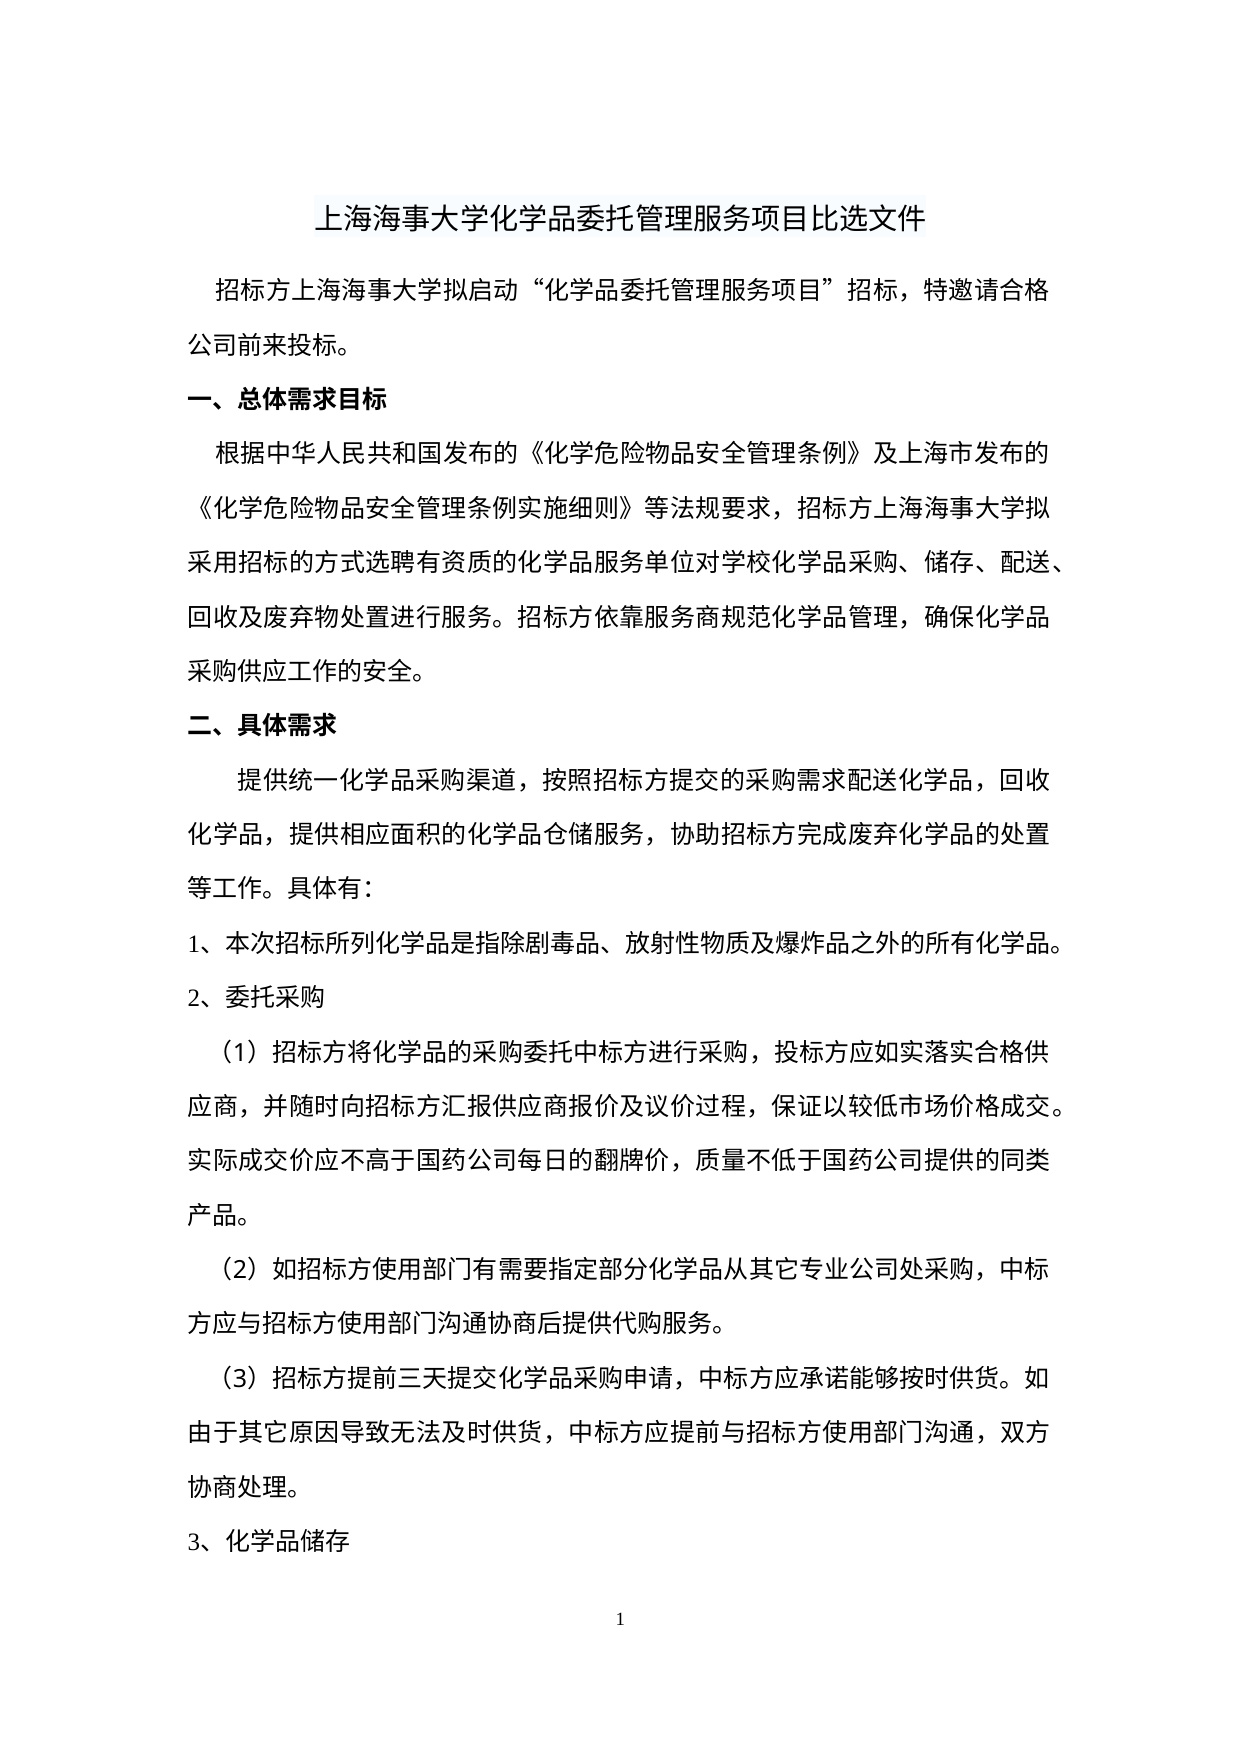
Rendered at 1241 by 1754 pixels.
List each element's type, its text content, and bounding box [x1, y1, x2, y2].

text 招标方上海海事大学拟启动“化学品委托管理服务项目”招标，特邀请合格公司前来投标。 [187, 271, 1053, 361]
text 提供统一化学品采购渠道，按照招标方提交的采购需求配送化学品，回收化学品，提供相应面积的化学品仓储服务，协助招标方完成废弃化学品的处置等工作。具体有： [187, 760, 1053, 905]
list 总体需求目标 [187, 379, 1053, 416]
text 3、化学品储存 [187, 1521, 1053, 1558]
text （1）招标方将化学品的采购委托中标方进行采购，投标方应如实落实合格供应商，并随时向招标方汇报供应商报价及议价过程，保证以较低市场价格成交。实际成交价应不高于国药公司每日的翻牌价，质量不低于国药公司提供的同类产品。 [187, 1032, 1053, 1231]
text （2）如招标方使用部门有需要指定部分化学品从其它专业公司处采购，中标方应与招标方使用部门沟通协商后提供代购服务。 [187, 1249, 1053, 1340]
text 根据中华人民共和国发布的《化学危险物品安全管理条例》及上海市发布的《化学危险物品安全管理条例实施细则》等法规要求，招标方上海海事大学拟采用招标的方式选聘有资质的化学品服务单位对学校化学品采购、储存、配送、回收及废弃物处置进行服务。招标方依靠服务商规范化学品管理，确保化学品采购供应工作的安全。 [187, 434, 1053, 688]
text 1、本次招标所列化学品是指除剧毒品、放射性物质及爆炸品之外的所有化学品。 [187, 923, 1053, 959]
text 二、具体需求 [187, 706, 1053, 742]
text （3）招标方提前三天提交化学品采购申请，中标方应承诺能够按时供货。如由于其它原因导致无法及时供货，中标方应提前与招标方使用部门沟通，双方协商处理。 [187, 1358, 1053, 1503]
text 上海海事大学化学品委托管理服务项目比选文件 [187, 184, 1053, 249]
text 2、委托采购 [187, 978, 1053, 1014]
